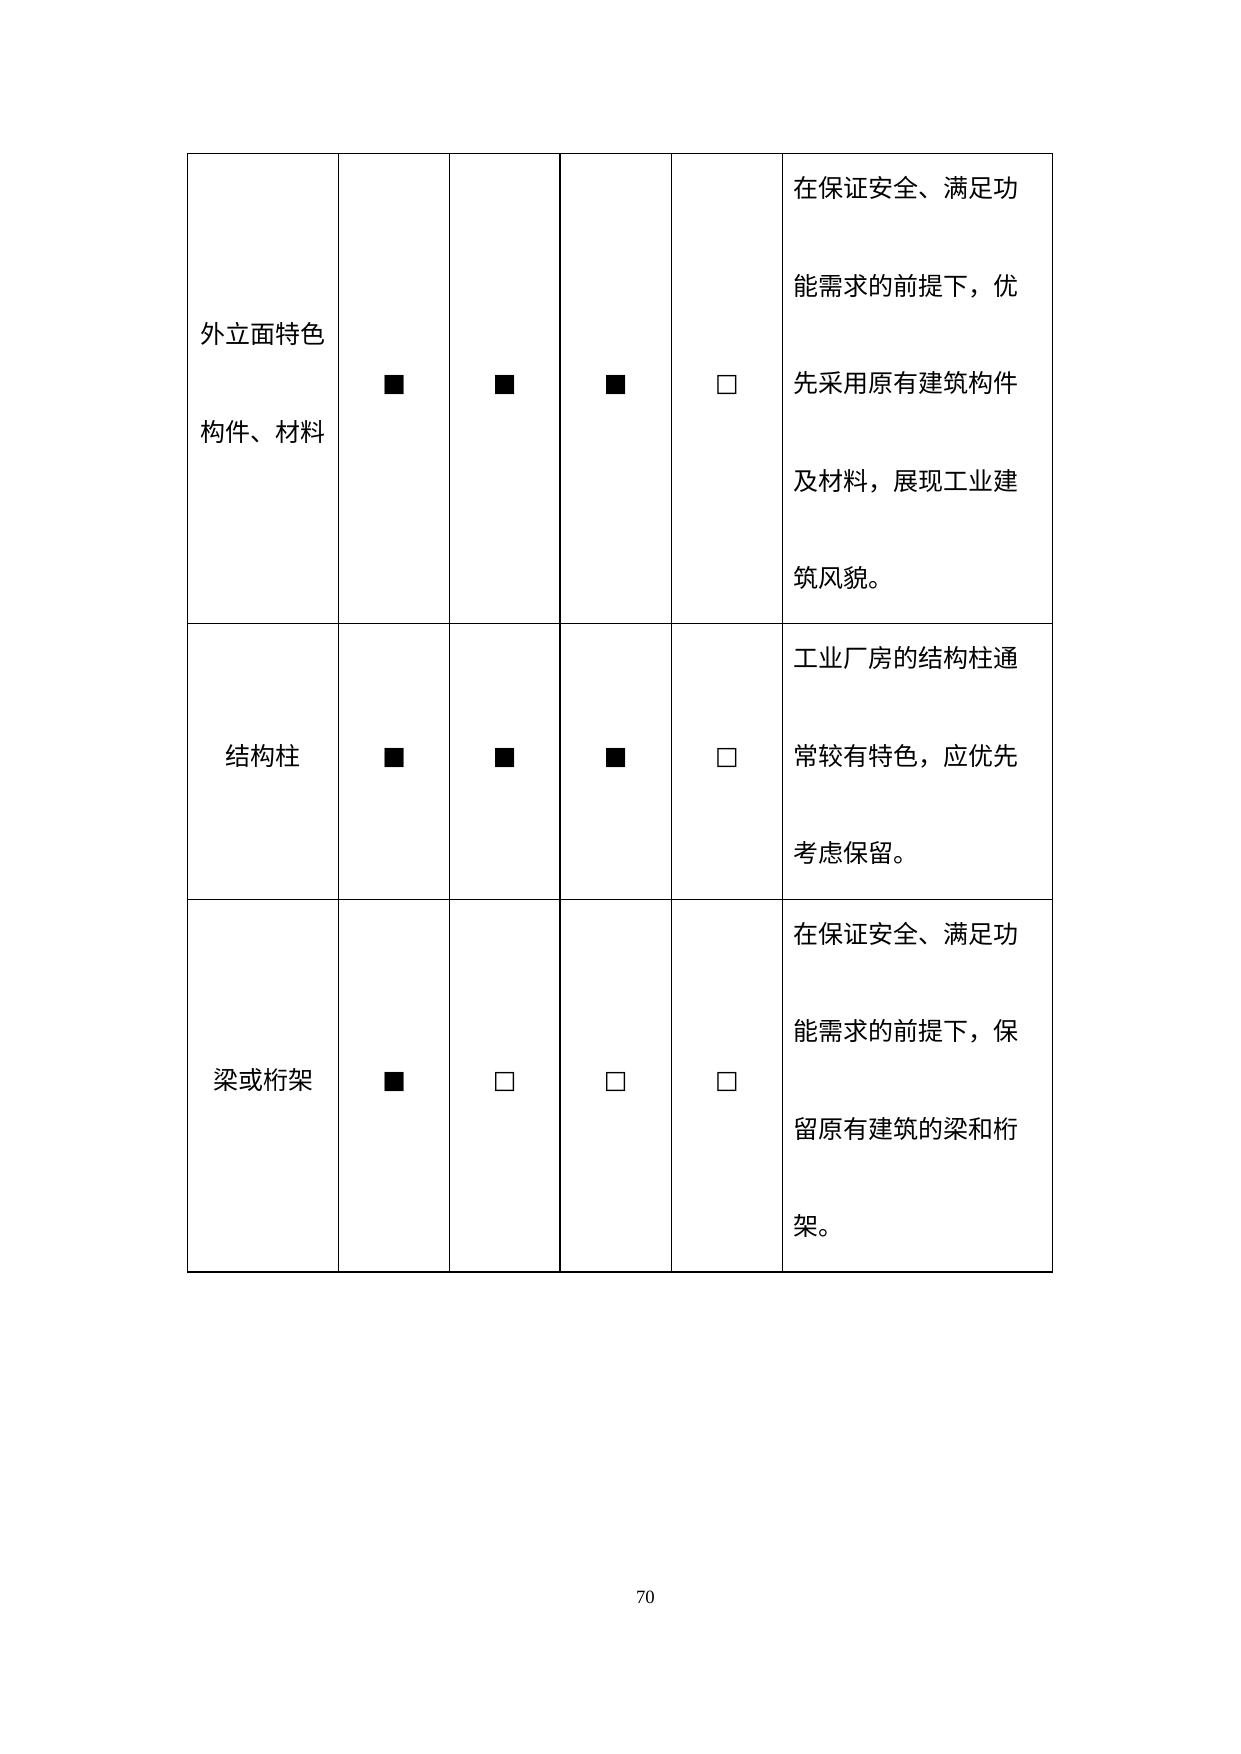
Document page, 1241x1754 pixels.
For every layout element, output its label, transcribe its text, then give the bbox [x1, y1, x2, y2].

table_cell 工业厂房的结构柱通常较有特色，应优先考虑保留。 [783, 624, 1052, 899]
table_cell □ [672, 900, 782, 1271]
table_cell 在保证安全、满足功能需求的前提下，优先采用原有建筑构件及材料，展现工业建筑风貌。 [783, 154, 1052, 623]
table_cell 外立面特色构件、材料 [188, 154, 338, 623]
table_cell □ [450, 900, 559, 1271]
table_cell ■ [561, 624, 671, 899]
table_cell ■ [561, 154, 671, 623]
table_cell ■ [339, 624, 449, 899]
table_cell 在保证安全、满足功能需求的前提下，保留原有建筑的梁和桁架。 [783, 900, 1052, 1271]
table_cell □ [561, 900, 671, 1271]
table_cell 梁或桁架 [188, 900, 338, 1271]
table_cell ■ [339, 900, 449, 1271]
table_cell ■ [450, 624, 559, 899]
table_cell □ [672, 624, 782, 899]
table_cell □ [672, 154, 782, 623]
table_cell ■ [339, 154, 449, 623]
table_cell ■ [450, 154, 559, 623]
table_cell 结构柱 [188, 624, 338, 899]
